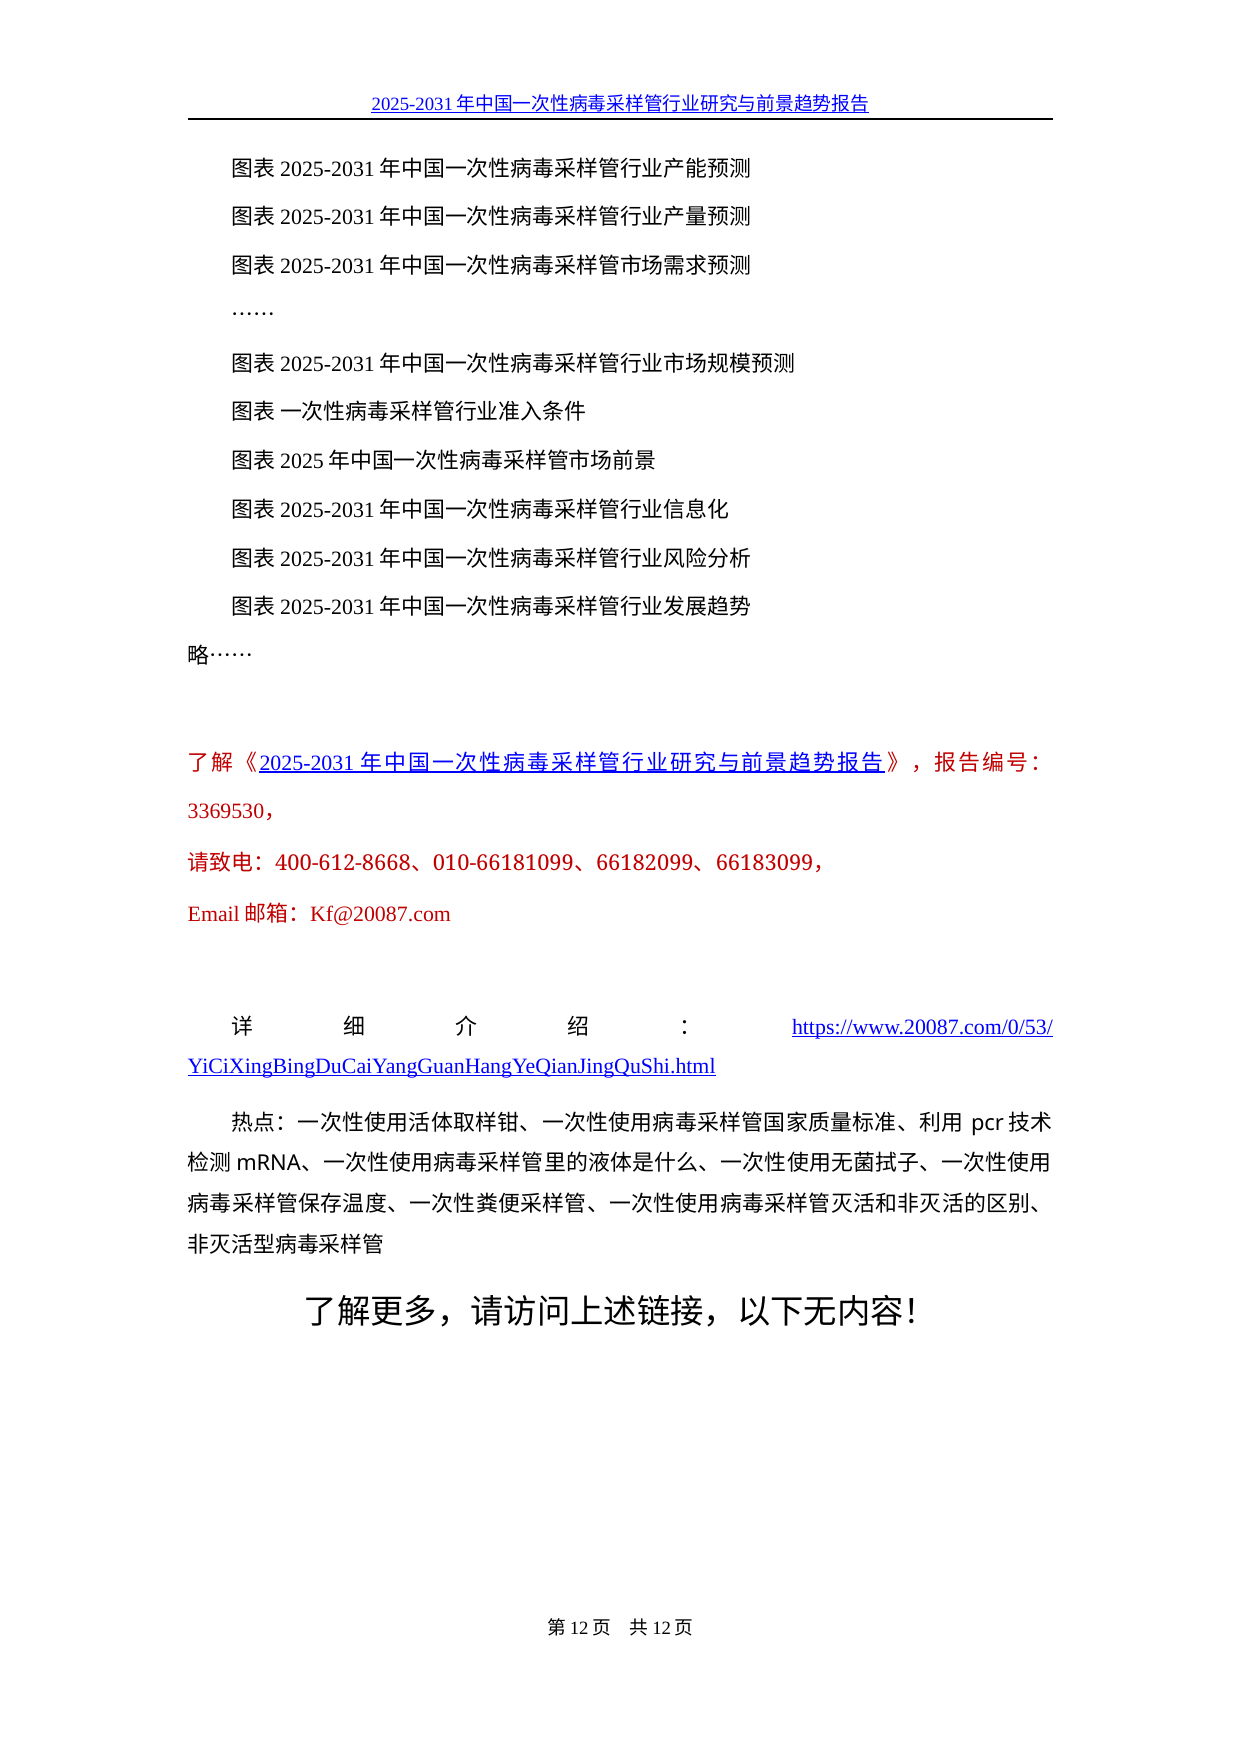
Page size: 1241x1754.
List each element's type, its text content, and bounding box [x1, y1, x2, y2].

text 请致电：400-612-8668、010-66181099、66182099、66183099， [187, 844, 1053, 877]
title 了解更多，请访问上述链接，以下无内容！ [187, 1276, 1053, 1341]
text 详细介绍：https://www.20087.com/0/53/YiCiXingBingDuCaiYangGuanHangYeQianJingQuShi.html [187, 1009, 1053, 1082]
text 了解《2025-2031年中国一次性病毒采样管行业研究与前景趋势报告》，报告编号：3369530， [187, 744, 1053, 825]
text 热点：一次性使用活体取样钳、一次性使用病毒采样管国家质量标准、利用pcr技术检测mRNA、一次性使用病毒采样管里的液体是什么、一次性使用无菌拭子、一次性使用病毒采样管保存温度、一次性粪便采样管、一次性使用病毒采样管灭活和非灭活的区别、非灭活型病毒采样管 [187, 1104, 1053, 1259]
text Email邮箱：Kf@20087.com [187, 896, 1053, 928]
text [187, 150, 1053, 670]
